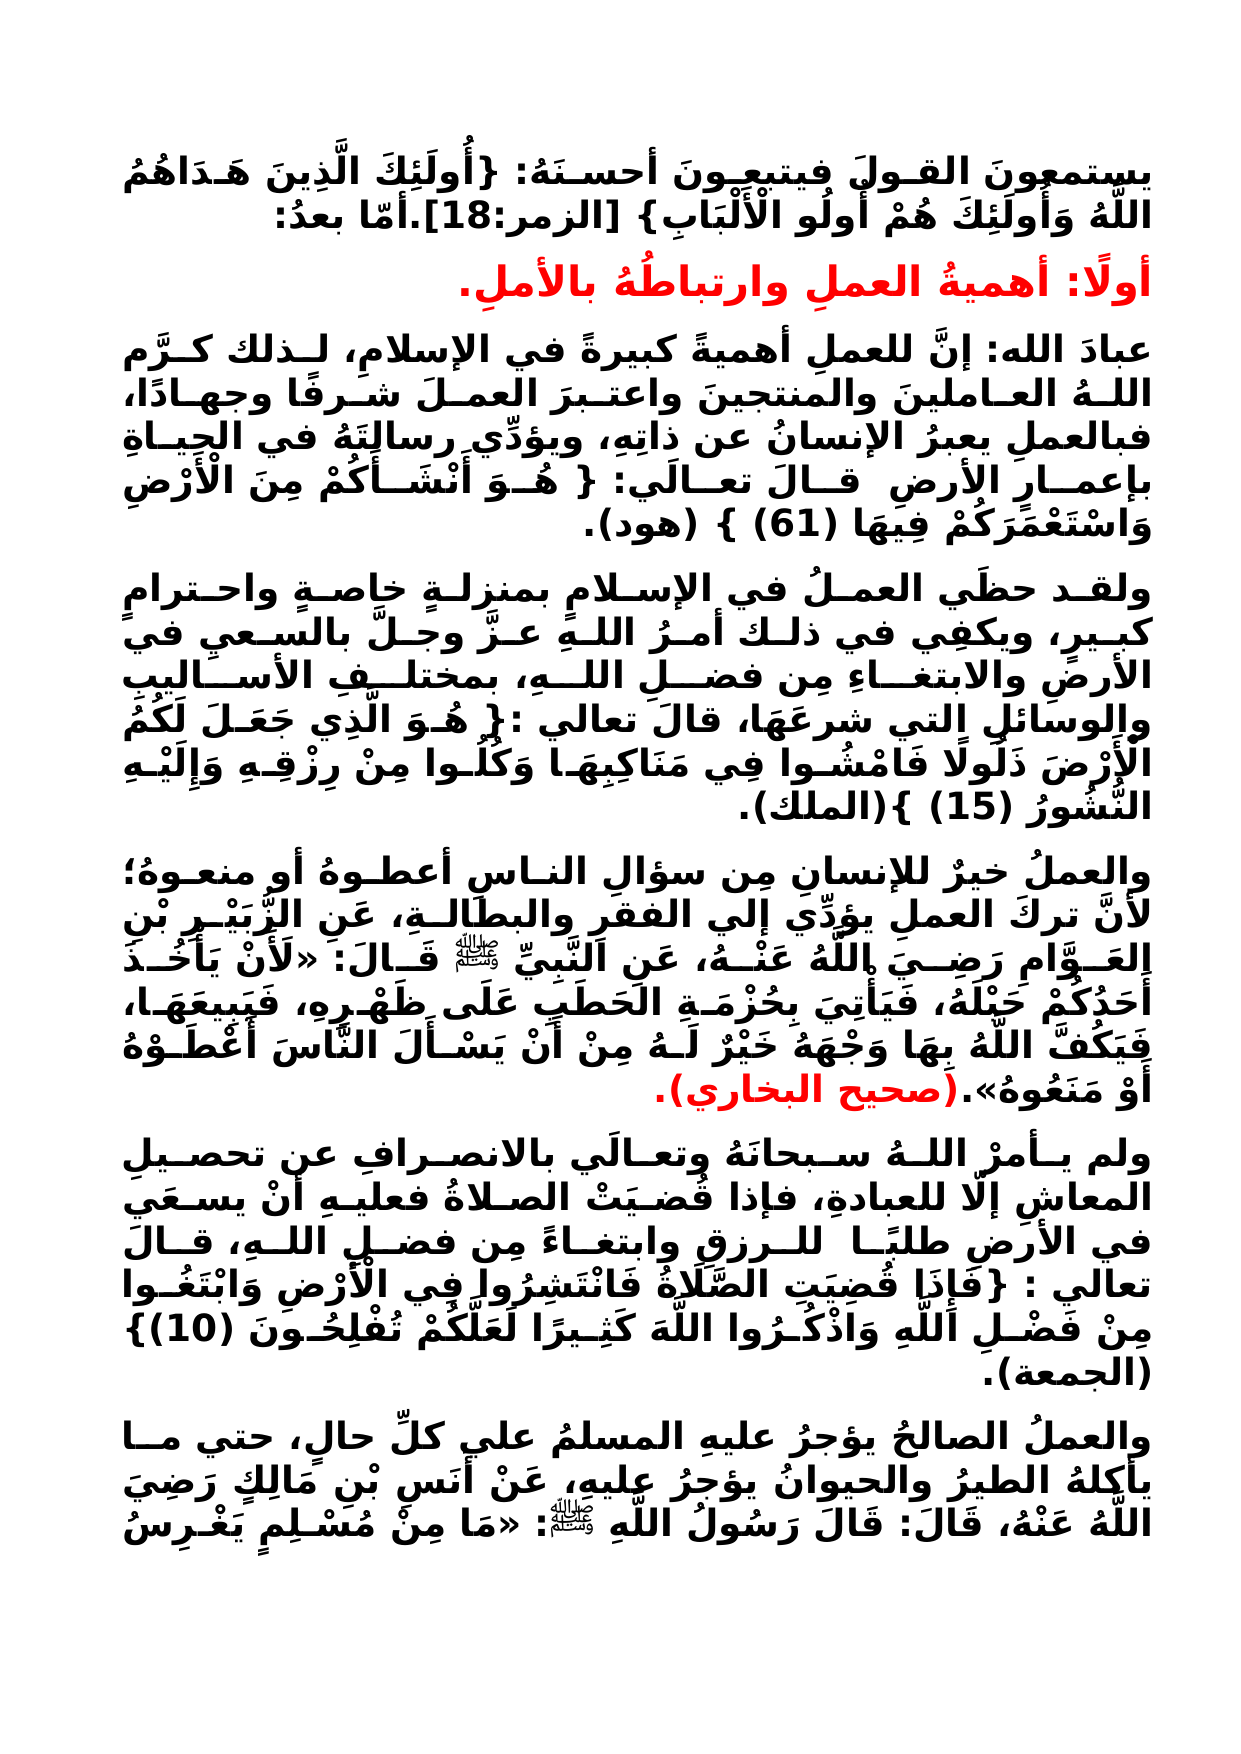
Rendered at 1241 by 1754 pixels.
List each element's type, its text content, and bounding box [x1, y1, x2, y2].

text عبادَ الله: إنَّ للعملِ أهميةً كبيرةً في الإسلامِ، لذلك كرَّم اللهُ العاملينَ والمنتجينَ واعتبرَ العملَ شرفًا وجهادًا، فبالعملِ يعبرُ الإنسانُ عن ذاتِهِ، ويؤدِّي رسالتَهُ في الحياةِ بإعمارٍ الأرضِ قالَ تعالَي: { هُوَ أَنْشَأَكُمْ مِنَ الْأَرْضِ وَاسْتَعْمَرَكُمْ فِيهَا (61) } (هود). [122, 327, 1153, 546]
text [122, 150, 1153, 237]
text ولم يأمرْ اللهُ سبحانَهُ وتعالَي بالانصرافِ عن تحصيلِ المعاشِ إلّا للعبادةِ، فإذا قُضيَتْ الصلاةُ فعليهِ أنْ يسعَي في الأرضِ طلبًا للرزقِ وابتغاءً مِن فضلِ اللهِ، قالَ تعالي : {فَإِذَا قُضِيَتِ الصَّلَاةُ فَانْتَشِرُوا فِي الْأَرْضِ وَابْتَغُوا مِنْ فَضْلِ اللَّهِ وَاذْكُرُوا اللَّهَ كَثِيرًا لَعَلَّكُمْ تُفْلِحُونَ (10)}(الجمعة). [122, 1132, 1153, 1394]
text ولقد حظَي العملُ في الإسلامٍ بمنزلةٍ خاصةٍ واحترامٍ كبيرٍ، ويكفِي في ذلك أمرُ اللهِ عزَّ وجلَّ بالسعيِ في الأرضِ والابتغاءِ مِن فضلِ اللهِ، بمختلفِ الأساليبِ والوسائلِ التي شرعَهَا، قالَ تعالي :{ هُوَ الَّذِي جَعَلَ لَكُمُ الْأَرْضَ ذَلُولًا فَامْشُوا فِي مَنَاكِبِهَا وَكُلُوا مِنْ رِزْقِهِ وَإِلَيْهِ النُّشُورُ (15) }(الملك). [122, 567, 1153, 828]
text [122, 1415, 1153, 1546]
text والعملُ خيرٌ للإنسانِ مِن سؤالِ الناسِ أعطوهُ أو منعوهُ؛ لأنَّ تركَ العملِ يؤدِّي إلي الفقرِ والبطالةِ، عَنِ الزُّبَيْرِ بْنِ العَوَّامِ رَضِيَ اللَّهُ عَنْهُ، عَنِ النَّبِيِّ ﷺ قَالَ: «لَأَنْ يَأْخُذَ أَحَدُكُمْ حَبْلَهُ، فَيَأْتِيَ بِحُزْمَةِ الحَطَبِ عَلَى ظَهْرِهِ، فَيَبِيعَهَا، فَيَكُفَّ اللَّهُ بِهَا وَجْهَهُ خَيْرٌ لَهُ مِنْ أَنْ يَسْأَلَ النَّاسَ أَعْطَوْهُ أَوْ مَنَعُوهُ».(صحيح البخاري). [122, 849, 1153, 1111]
text أولًا: أهميةُ العملِ وارتباطُهُ بالأملِ. [122, 258, 1153, 307]
